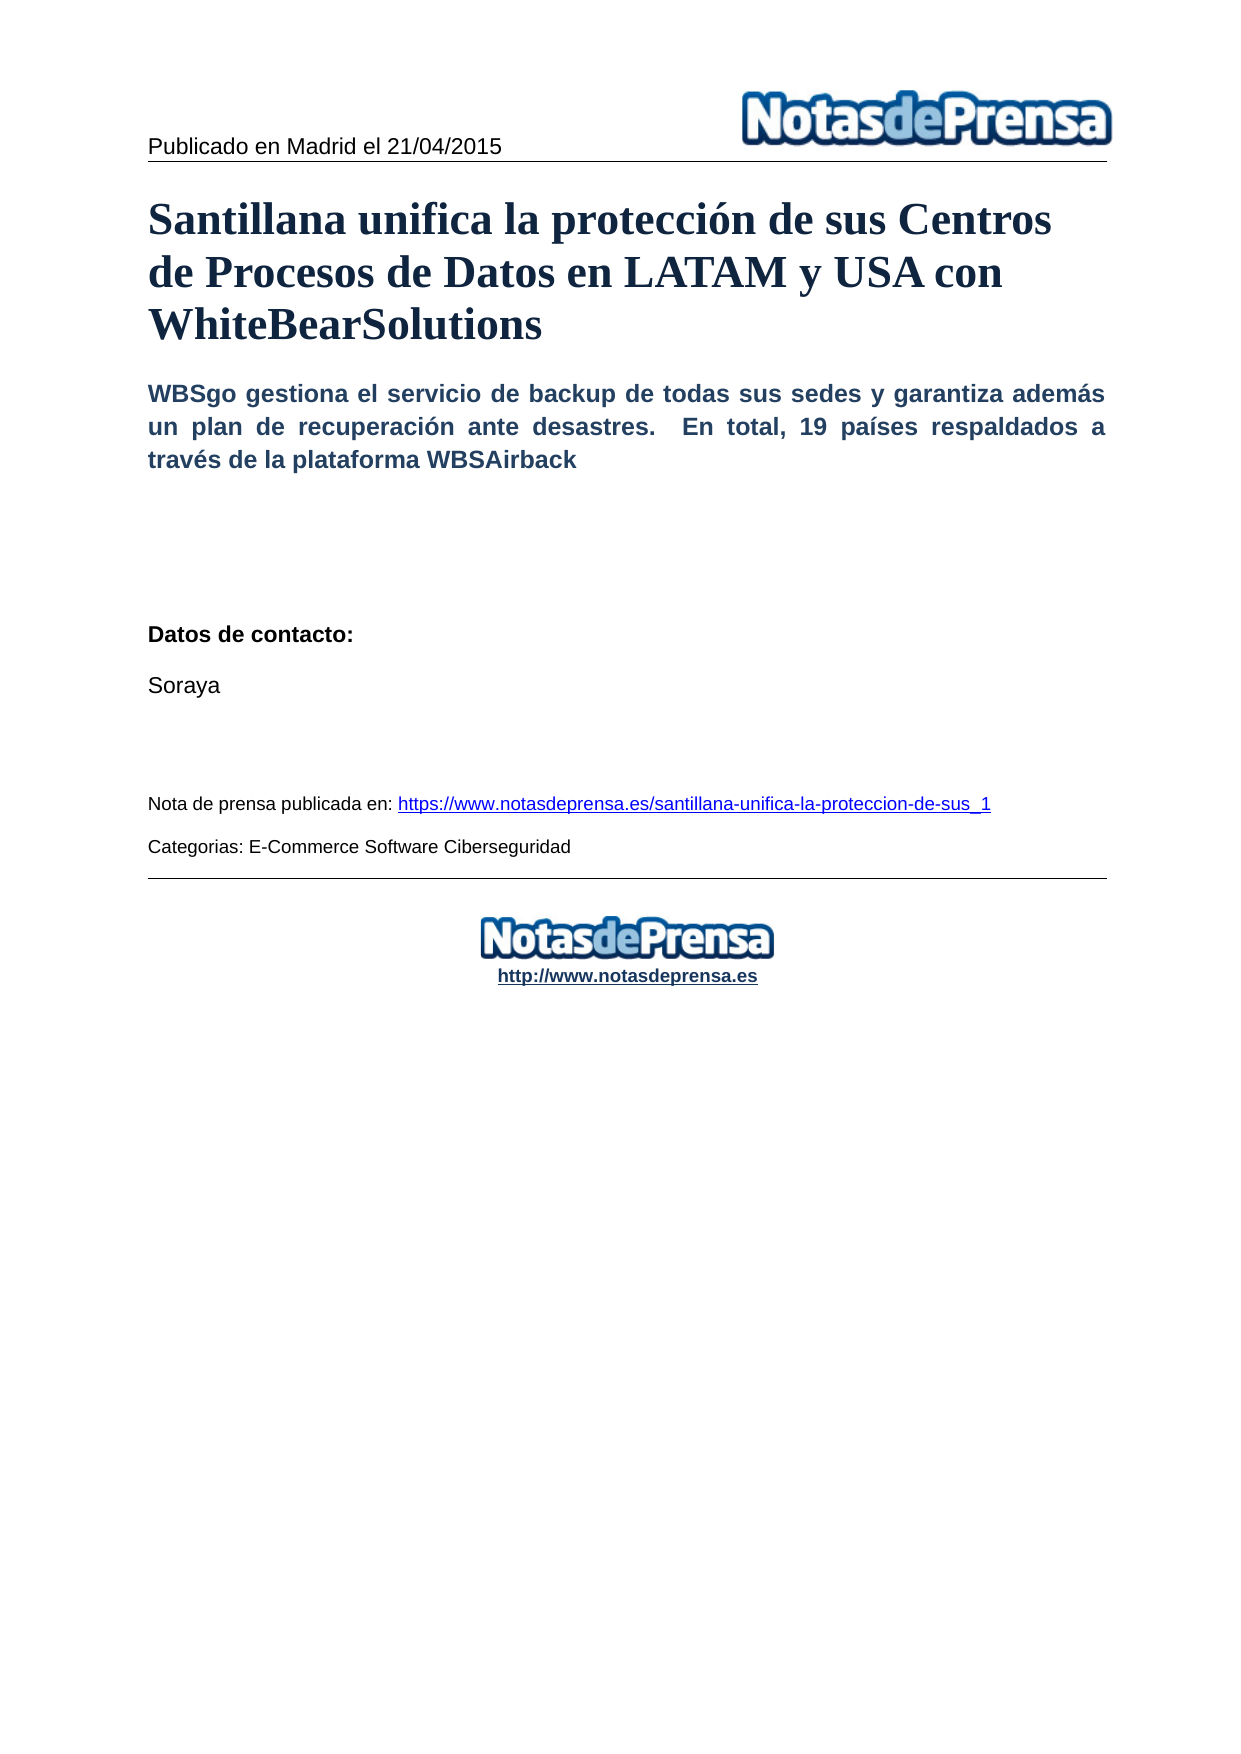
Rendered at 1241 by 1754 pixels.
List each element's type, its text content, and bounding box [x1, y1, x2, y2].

text Soraya [148, 672, 1063, 698]
text Nota de prensa publicada en: https://www.notasdeprensa.es/santillana-unifica-la-proteccion-de-sus_1 [148, 793, 1107, 814]
picture [480, 915, 775, 961]
text Publicado en Madrid el 21/04/2015 [148, 133, 1107, 161]
text Datos de contacto: [148, 621, 1107, 647]
text http://www.notasdeprensa.es [148, 965, 1107, 986]
text Categorias: E-Commerce Software Ciberseguridad [148, 835, 1107, 857]
picture [742, 90, 1113, 148]
subtitle WBSgo gestiona el servicio de backup de todas sus sedes y garantiza además un plan de recuperación ante desastres. En total, 19 países respaldados a través de la plataforma WBSAirback [148, 379, 1107, 474]
subtitle Santillana unifica la protección de sus Centros de Procesos de Datos en LATAM y USA con WhiteBearSolutions [148, 192, 1107, 350]
